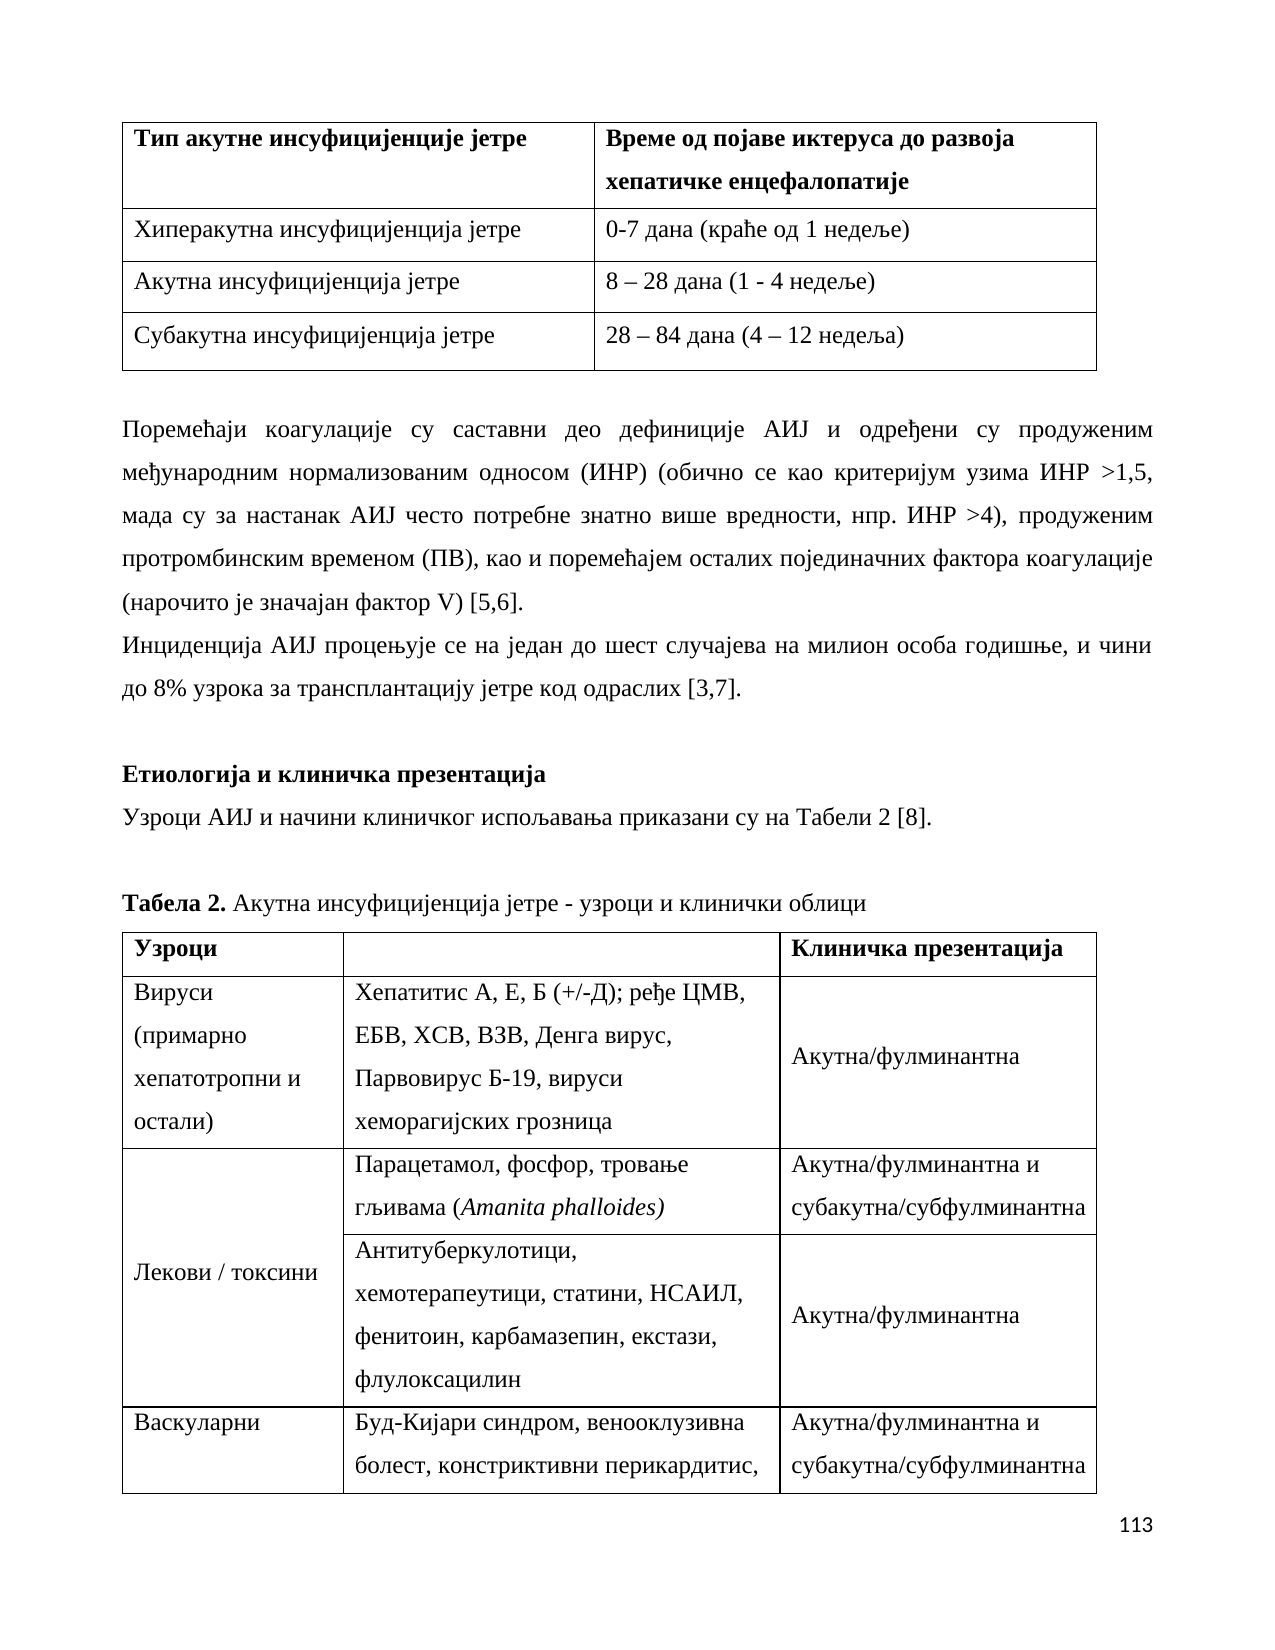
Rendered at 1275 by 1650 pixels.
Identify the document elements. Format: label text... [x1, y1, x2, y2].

table_header Тип акутне инсуфицијенције јетре [123, 123, 594, 208]
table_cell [344, 1408, 779, 1492]
table_header Узроци [123, 933, 343, 976]
table_cell Антитуберкулотици, хемотерапеутици, статини, НСАИЛ, фенитоин, карбамазепин, екстази, флулоксацилин [344, 1235, 779, 1406]
table_cell Акутна инсуфицијенција јетре [123, 262, 594, 312]
table_header [344, 933, 779, 976]
table_cell Акутна/фулминантна [781, 977, 1096, 1148]
text Инциденција АИЈ процењује се на један до шест случајева на милион особа годишње, и чини до 8% узрока за трансплантацију јетре код одраслих [3,7]. [122, 630, 1153, 702]
table_cell Вируси (примарно хепатотропни и остали) [123, 977, 343, 1148]
table_cell Лекови / токсини [123, 1149, 343, 1406]
table_cell 8 – 28 дана (1 - 4 недеље) [595, 262, 1096, 312]
table_cell Васкуларни [123, 1408, 343, 1492]
text Табела 2. Акутна инсуфицијенција јетре - узроци и клинички облици [122, 888, 1153, 917]
table_cell Парацетамол, фосфор, тровање гљивама (Amanita phalloides) [344, 1149, 779, 1234]
text Узроци АИЈ и начини клиничког испољавања приказани су на Табели 2 [8]. [122, 802, 1153, 831]
table_cell Хепатитис А, Е, Б (+/-Д); ређе ЦМВ, ЕБВ, ХСВ, ВЗВ, Денга вирус, Парвовирус Б-19, вируси хеморагијских грозница [344, 977, 779, 1148]
table_cell Акутна/фулминантна [781, 1235, 1096, 1406]
table_cell Субакутна инсуфицијенција јетре [123, 313, 594, 370]
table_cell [781, 1408, 1096, 1492]
table_header Време од појаве иктеруса до развоја хепатичке енцефалопатије [595, 123, 1096, 208]
table_cell Акутна/фулминантна и субакутна/субфулминантна [781, 1149, 1096, 1234]
table_header Клиничка презентација [781, 933, 1096, 976]
text Етиологија и клиничка презентација [122, 759, 1153, 788]
table_cell 28 – 84 дана (4 – 12 недеља) [595, 313, 1096, 370]
table_cell Хиперакутна инсуфицијенција јетре [123, 209, 594, 261]
text Поремећаји коагулације су саставни део дефиниције АИЈ и одређени су продуженим међународним нормализованим односом (ИНР) (обично се као критеријум узима ИНР >1,5, мада су за настанак АИЈ често потребне знатно више вредности, нпр. ИНР >4), продуженим протромбинским временом (ПВ), као и поремећајем осталих појединачних фактора коагулације (нарочито је значајан фактор V) [5,6]. [122, 414, 1153, 615]
table_cell 0-7 дана (краће од 1 недеље) [595, 209, 1096, 261]
